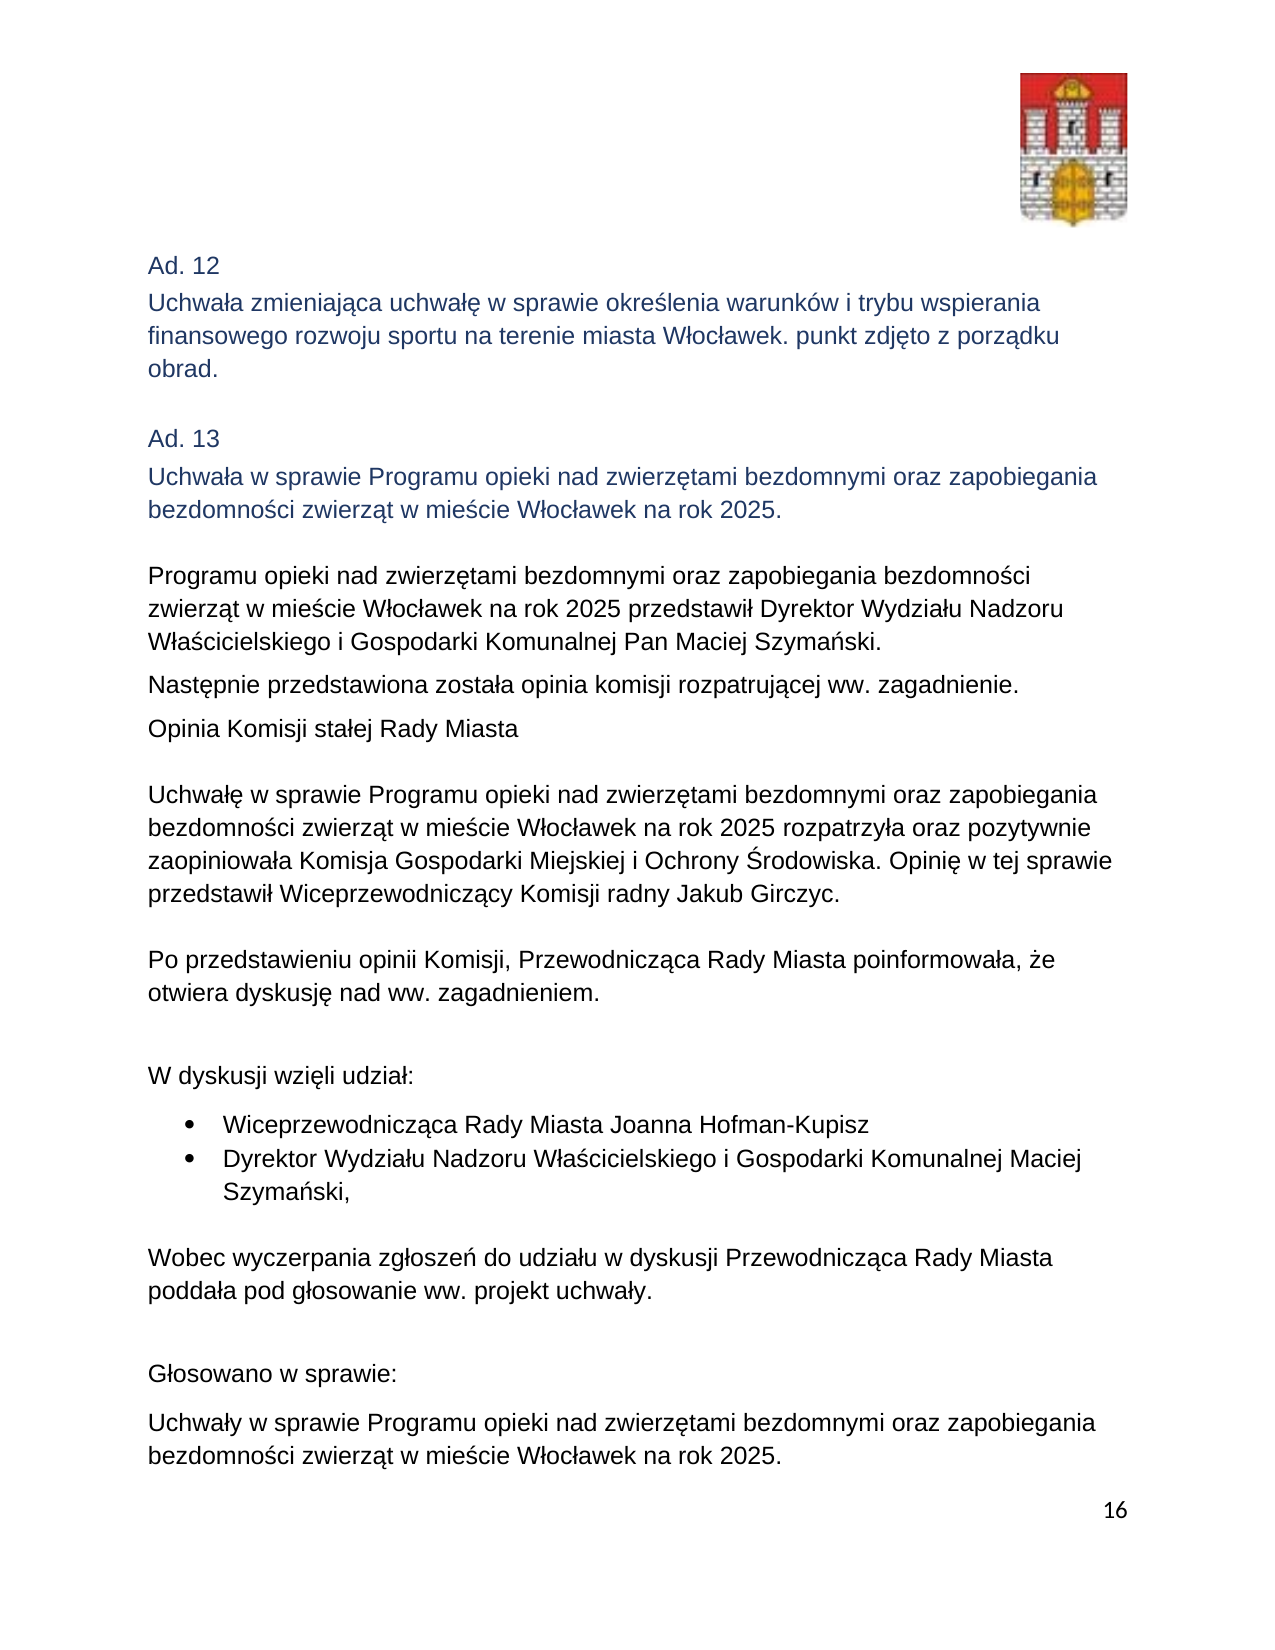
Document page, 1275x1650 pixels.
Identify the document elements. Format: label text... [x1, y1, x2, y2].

text Uchwałę w sprawie Programu opieki nad zwierzętami bezdomnymi oraz zapobiegania bezdomności zwierząt w mieście Włocławek na rok 2025 rozpatrzyła oraz pozytywnie zaopiniowała Komisja Gospodarki Miejskiej i Ochrony Środowiska. Opinię w tej sprawie przedstawił Wiceprzewodniczący Komisji radny Jakub Girczyc. [148, 780, 1127, 908]
subtitle Uchwała zmieniająca uchwałę w sprawie określenia warunków i trybu wspierania finansowego rozwoju sportu na terenie miasta Włocławek. punkt zdjęto z porządku obrad. [148, 288, 1127, 383]
list Dyrektor Wydziału Nadzoru Właścicielskiego i Gospodarki Komunalnej Maciej Szymański, [185, 1144, 1127, 1206]
text Po przedstawieniu opinii Komisji, Przewodnicząca Rady Miasta poinformowała, że otwiera dyskusję nad ww. zagadnieniem. [148, 945, 1127, 1007]
subtitle Ad. 13 [148, 424, 1127, 453]
text Następnie przedstawiona została opinia komisji rozpatrującej ww. zagadnienie. [148, 670, 1127, 699]
subtitle Uchwała w sprawie Programu opieki nad zwierzętami bezdomnymi oraz zapobiegania bezdomności zwierząt w mieście Włocławek na rok 2025. [148, 462, 1127, 523]
text Uchwały w sprawie Programu opieki nad zwierzętami bezdomnymi oraz zapobiegania bezdomności zwierząt w mieście Włocławek na rok 2025. [148, 1408, 1127, 1470]
text Głosowano w sprawie: [148, 1358, 1127, 1387]
subtitle Ad. 12 [148, 251, 1127, 280]
text Opinia Komisji stałej Rady Miasta [148, 714, 1127, 743]
picture [1020, 73, 1128, 230]
text Wobec wyczerpania zgłoszeń do udziału w dyskusji Przewodnicząca Rady Miasta poddała pod głosowanie ww. projekt uchwały. [148, 1243, 1127, 1304]
text Programu opieki nad zwierzętami bezdomnymi oraz zapobiegania bezdomności zwierząt w mieście Włocławek na rok 2025 przedstawił Dyrektor Wydziału Nadzoru Właścicielskiego i Gospodarki Komunalnej Pan Maciej Szymański. [148, 561, 1127, 655]
text W dyskusji wzięli udział: [148, 1061, 1127, 1089]
list Wiceprzewodnicząca Rady Miasta Joanna Hofman-Kupisz [185, 1111, 1127, 1139]
